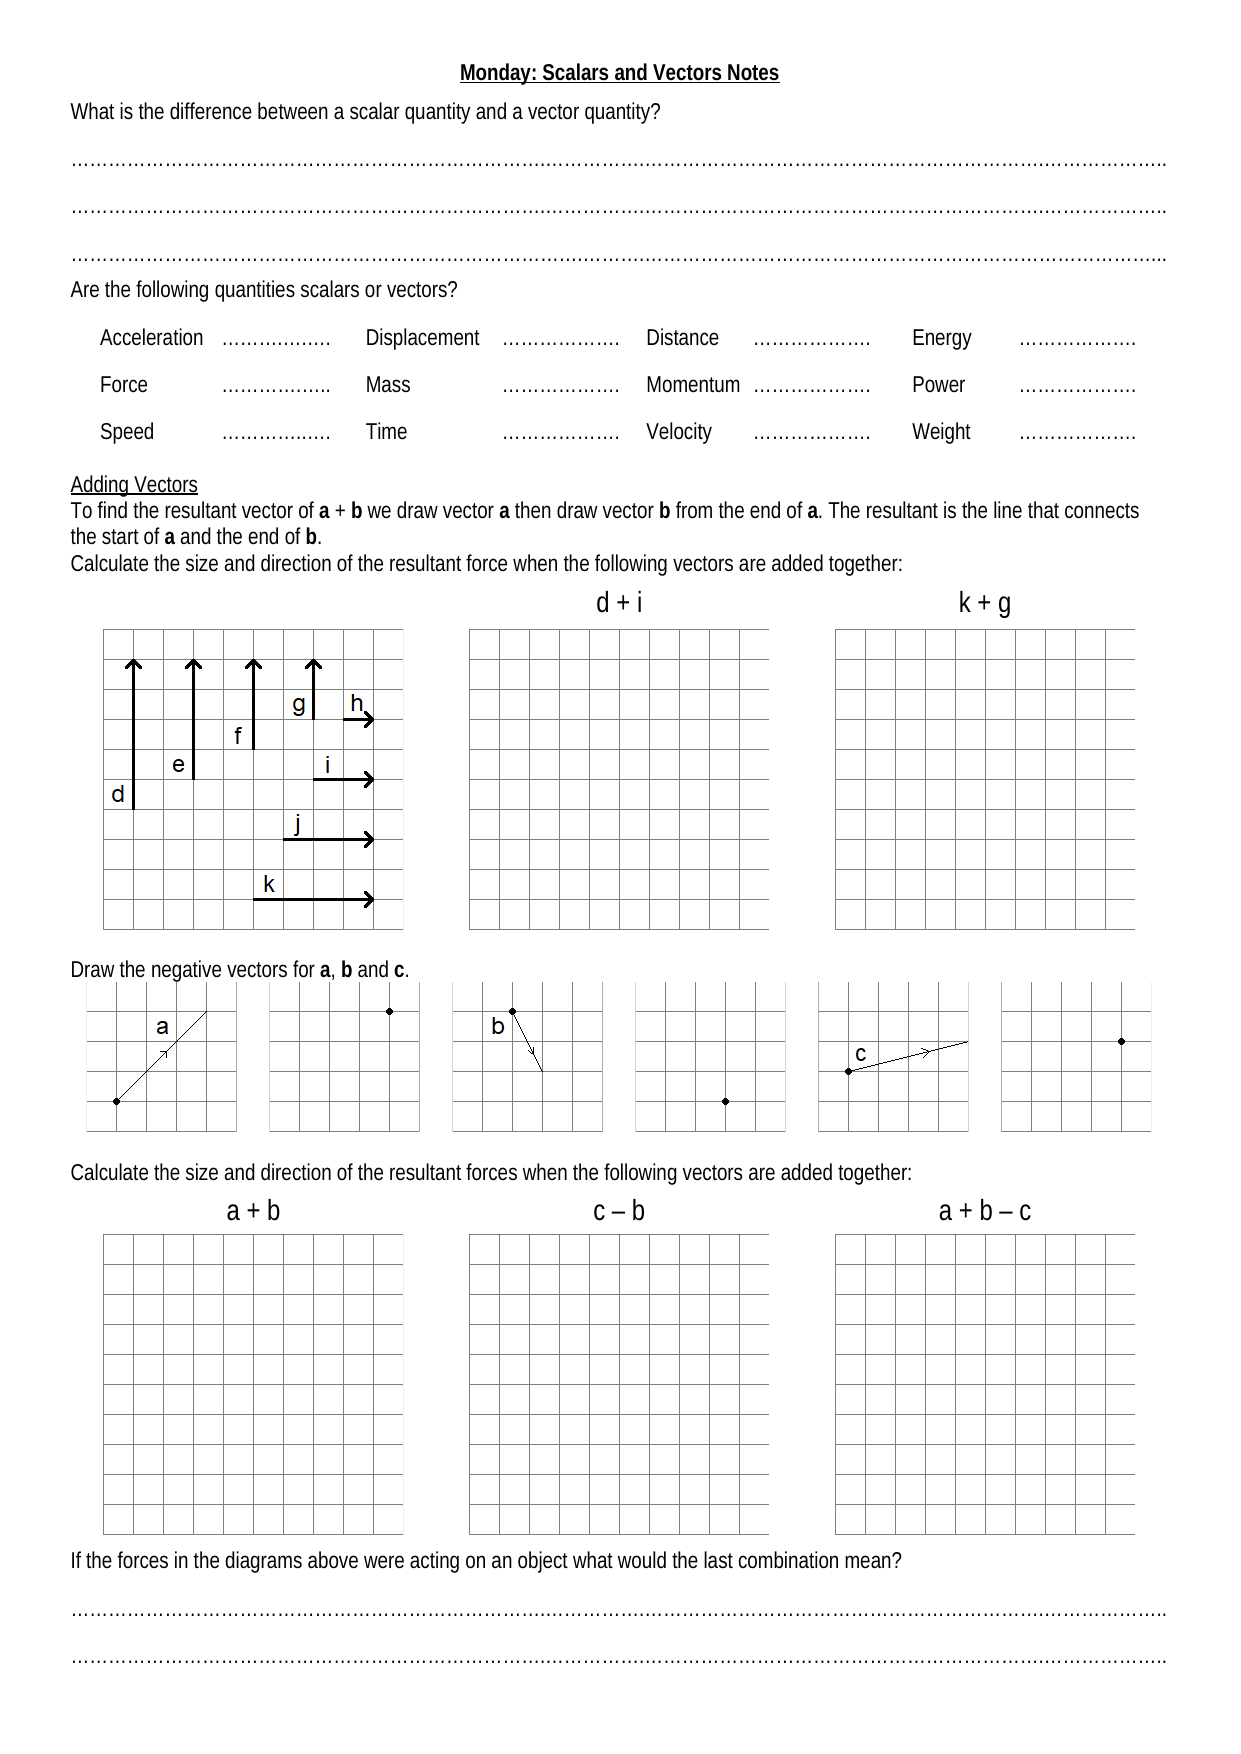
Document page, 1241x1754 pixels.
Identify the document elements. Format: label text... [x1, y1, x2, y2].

picture [835, 1234, 1135, 1535]
picture [103, 629, 404, 930]
picture [635, 982, 786, 1132]
picture [818, 982, 969, 1132]
picture [835, 629, 1135, 930]
picture [86, 982, 237, 1132]
picture [469, 629, 769, 930]
picture [469, 1234, 769, 1535]
picture [452, 982, 603, 1132]
picture [1001, 982, 1152, 1132]
picture [103, 1234, 404, 1535]
picture [269, 982, 420, 1132]
